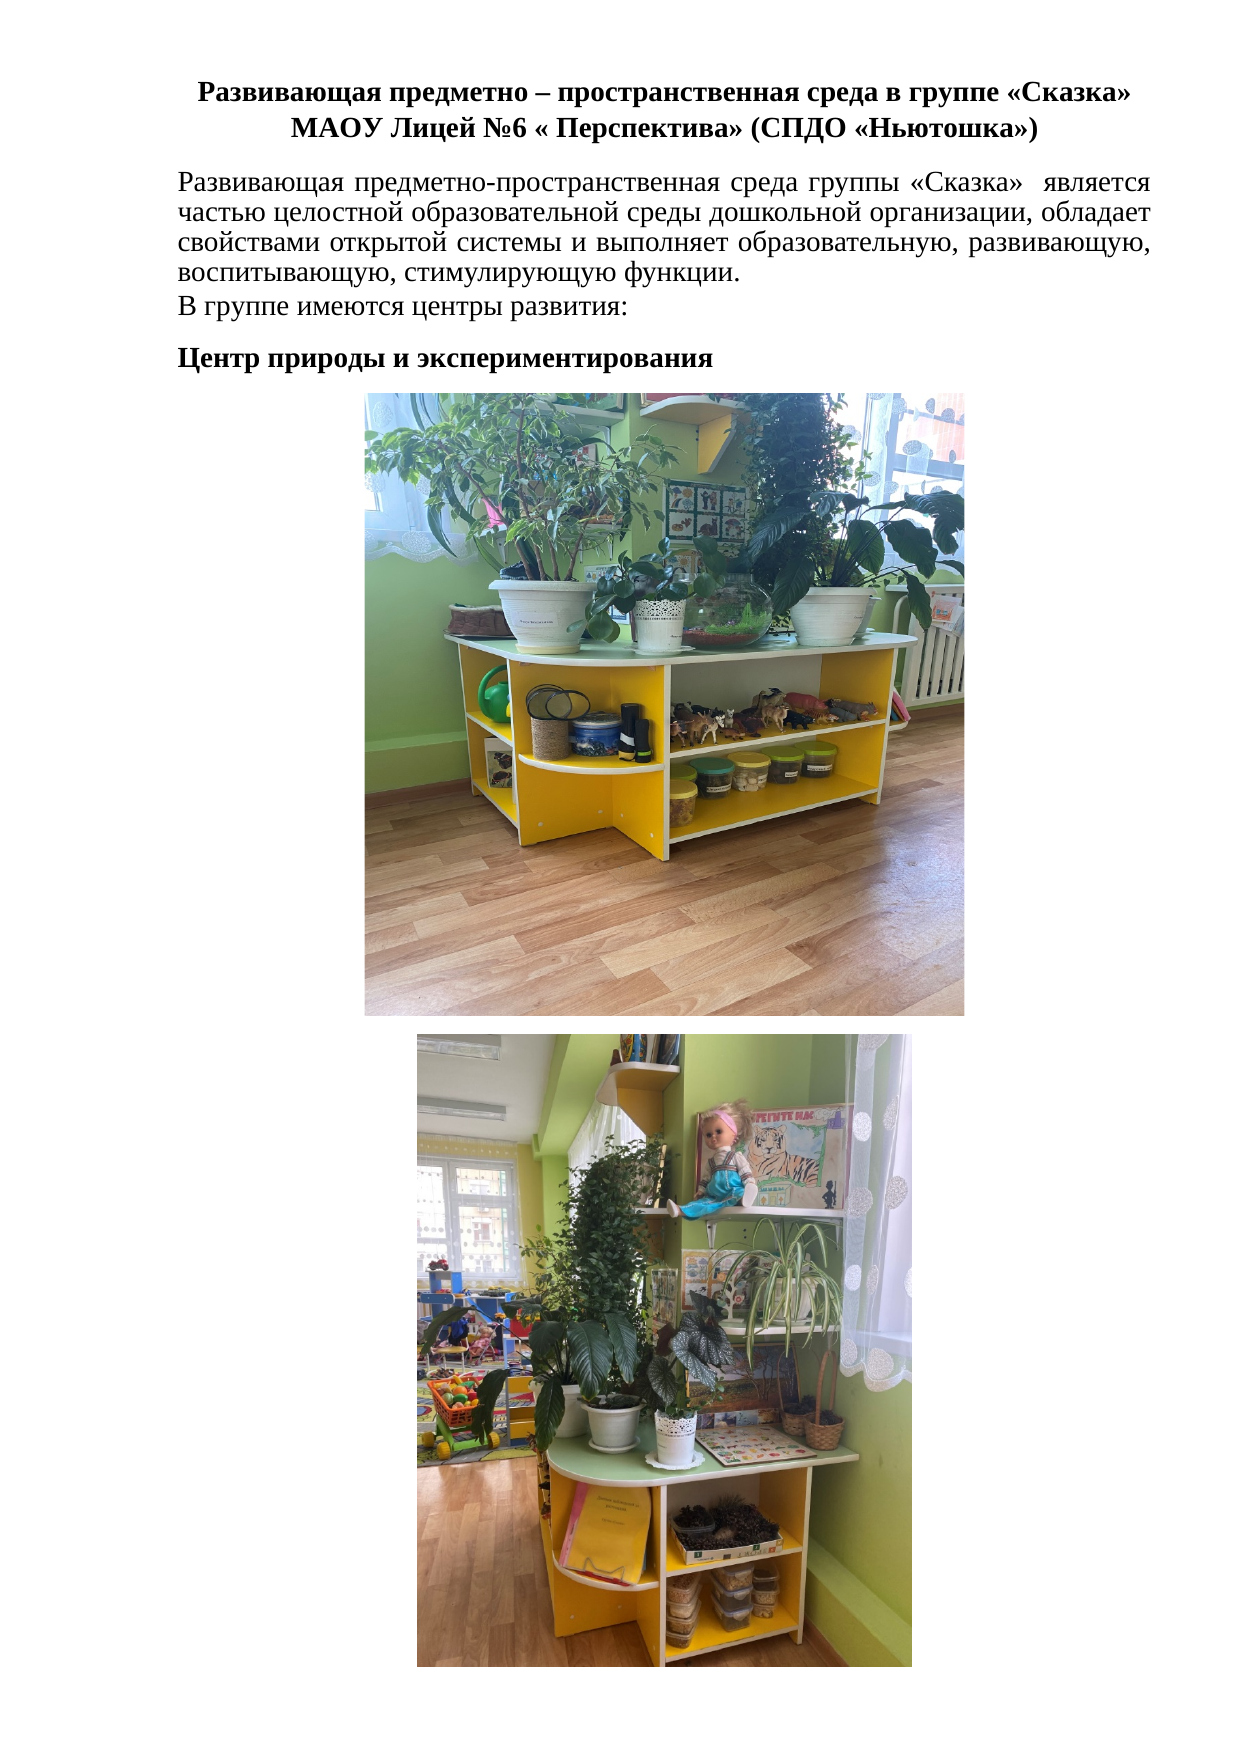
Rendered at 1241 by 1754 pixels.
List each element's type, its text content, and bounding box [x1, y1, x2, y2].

text В группе имеются центры развития: [177, 288, 1152, 321]
picture [364, 393, 965, 1016]
text Центр природы и экспериментирования [177, 341, 1152, 374]
picture [417, 1034, 912, 1667]
text Развивающая предметно-пространственная среда группы «Сказка» является частью целостной образовательной среды дошкольной организации, обладает свойствами открытой системы и выполняет образовательную, развивающую, воспитывающую, стимулирующую функции. [177, 167, 1152, 288]
text Развивающая предметно – пространственная среда в группе «Сказка» МАОУ Лицей №6 « Перспектива» (СПДО «Ньютошка») [177, 74, 1152, 143]
